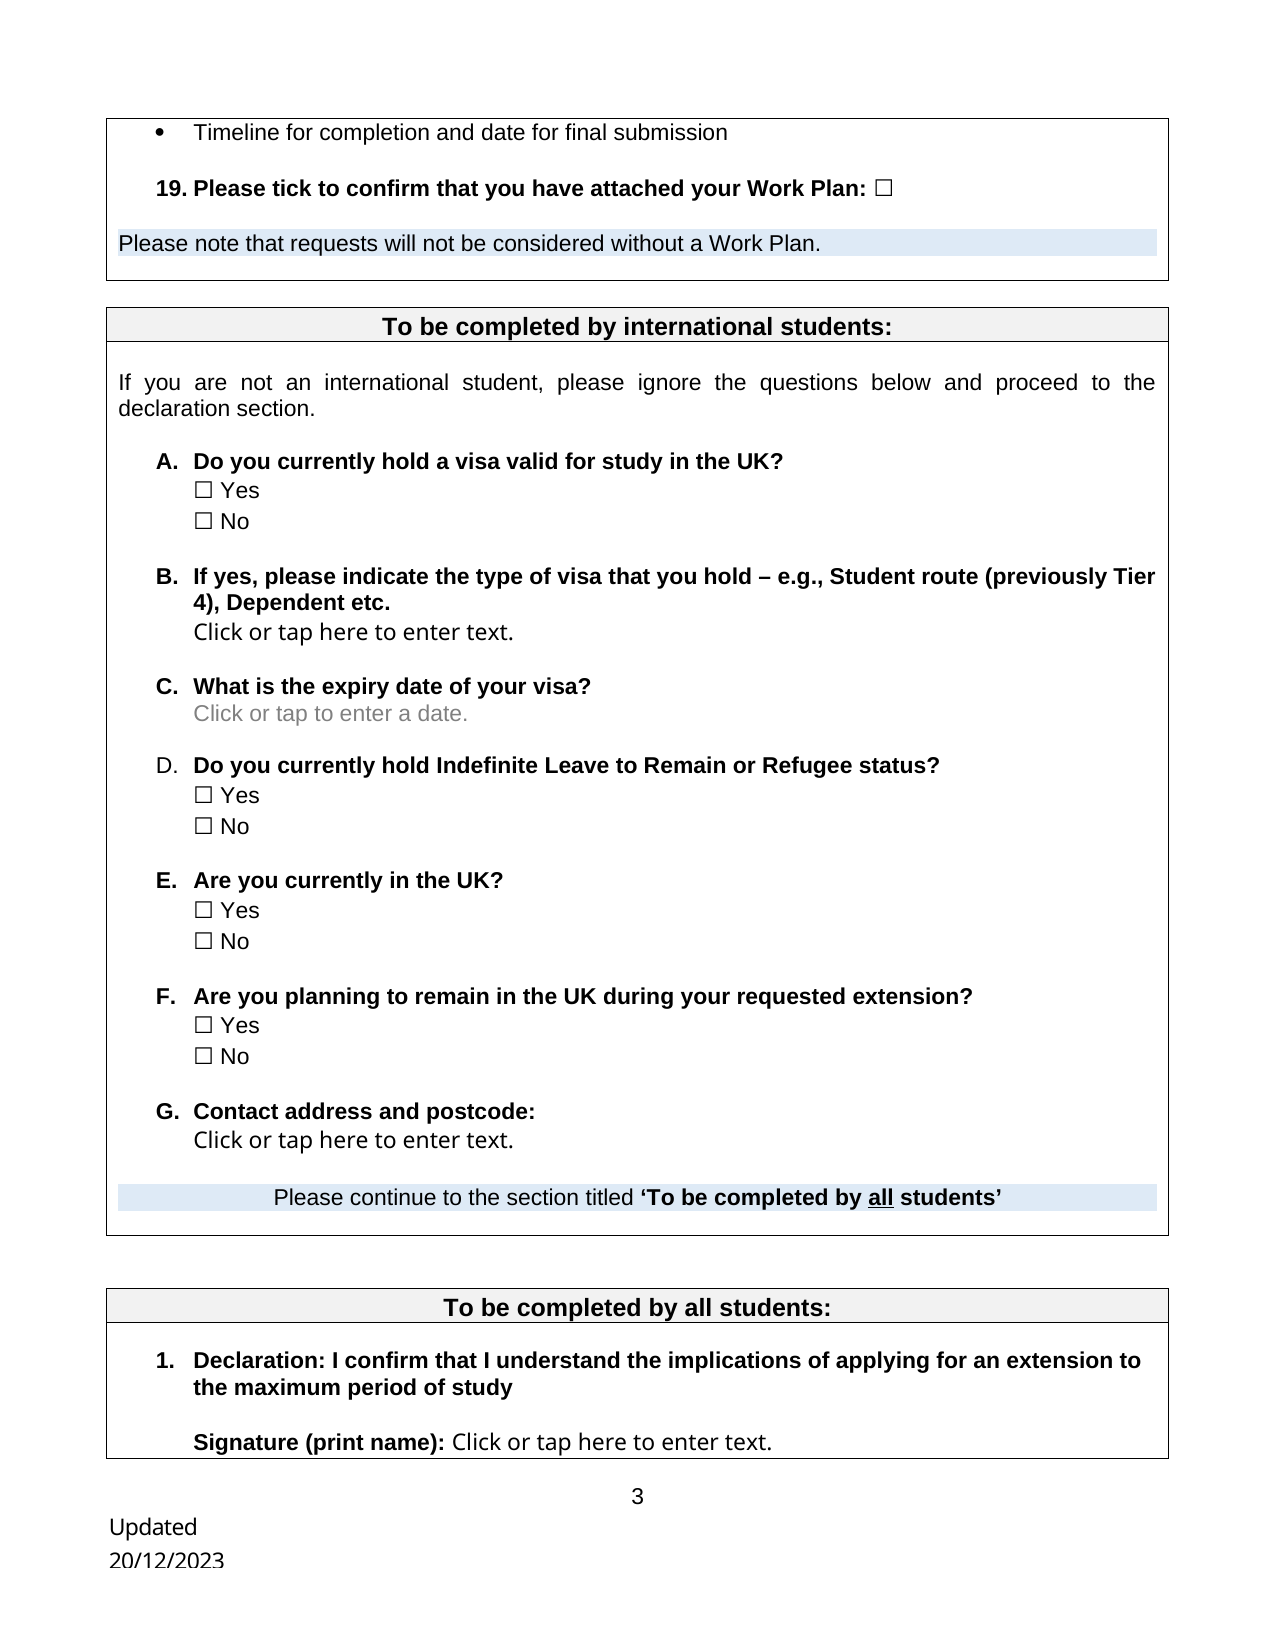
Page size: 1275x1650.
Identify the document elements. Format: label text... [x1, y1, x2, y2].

table_header To be completed by international students: [107, 308, 1168, 341]
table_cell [107, 119, 1168, 280]
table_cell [107, 1323, 1168, 1457]
table_cell If you are not an international student, please ignore the questions below and proceed to the declaration section. Do you currently hold a visa valid for study in the UK? Yes No If yes, please indicate the type of visa that you hold – e.g., Student route (previously Tier 4), Dependent etc. What is the expiry date of your visa? Do you currently hold Indefinite Leave to Remain or Refugee status? Yes No Are you currently in the UK? Yes No Are you planning to remain in the UK during your requested extension? Yes No Contact address and postcode: Please continue to the section titled ‘To be completed by all students’ [107, 342, 1168, 1234]
table_header To be completed by all students: [107, 1289, 1168, 1322]
